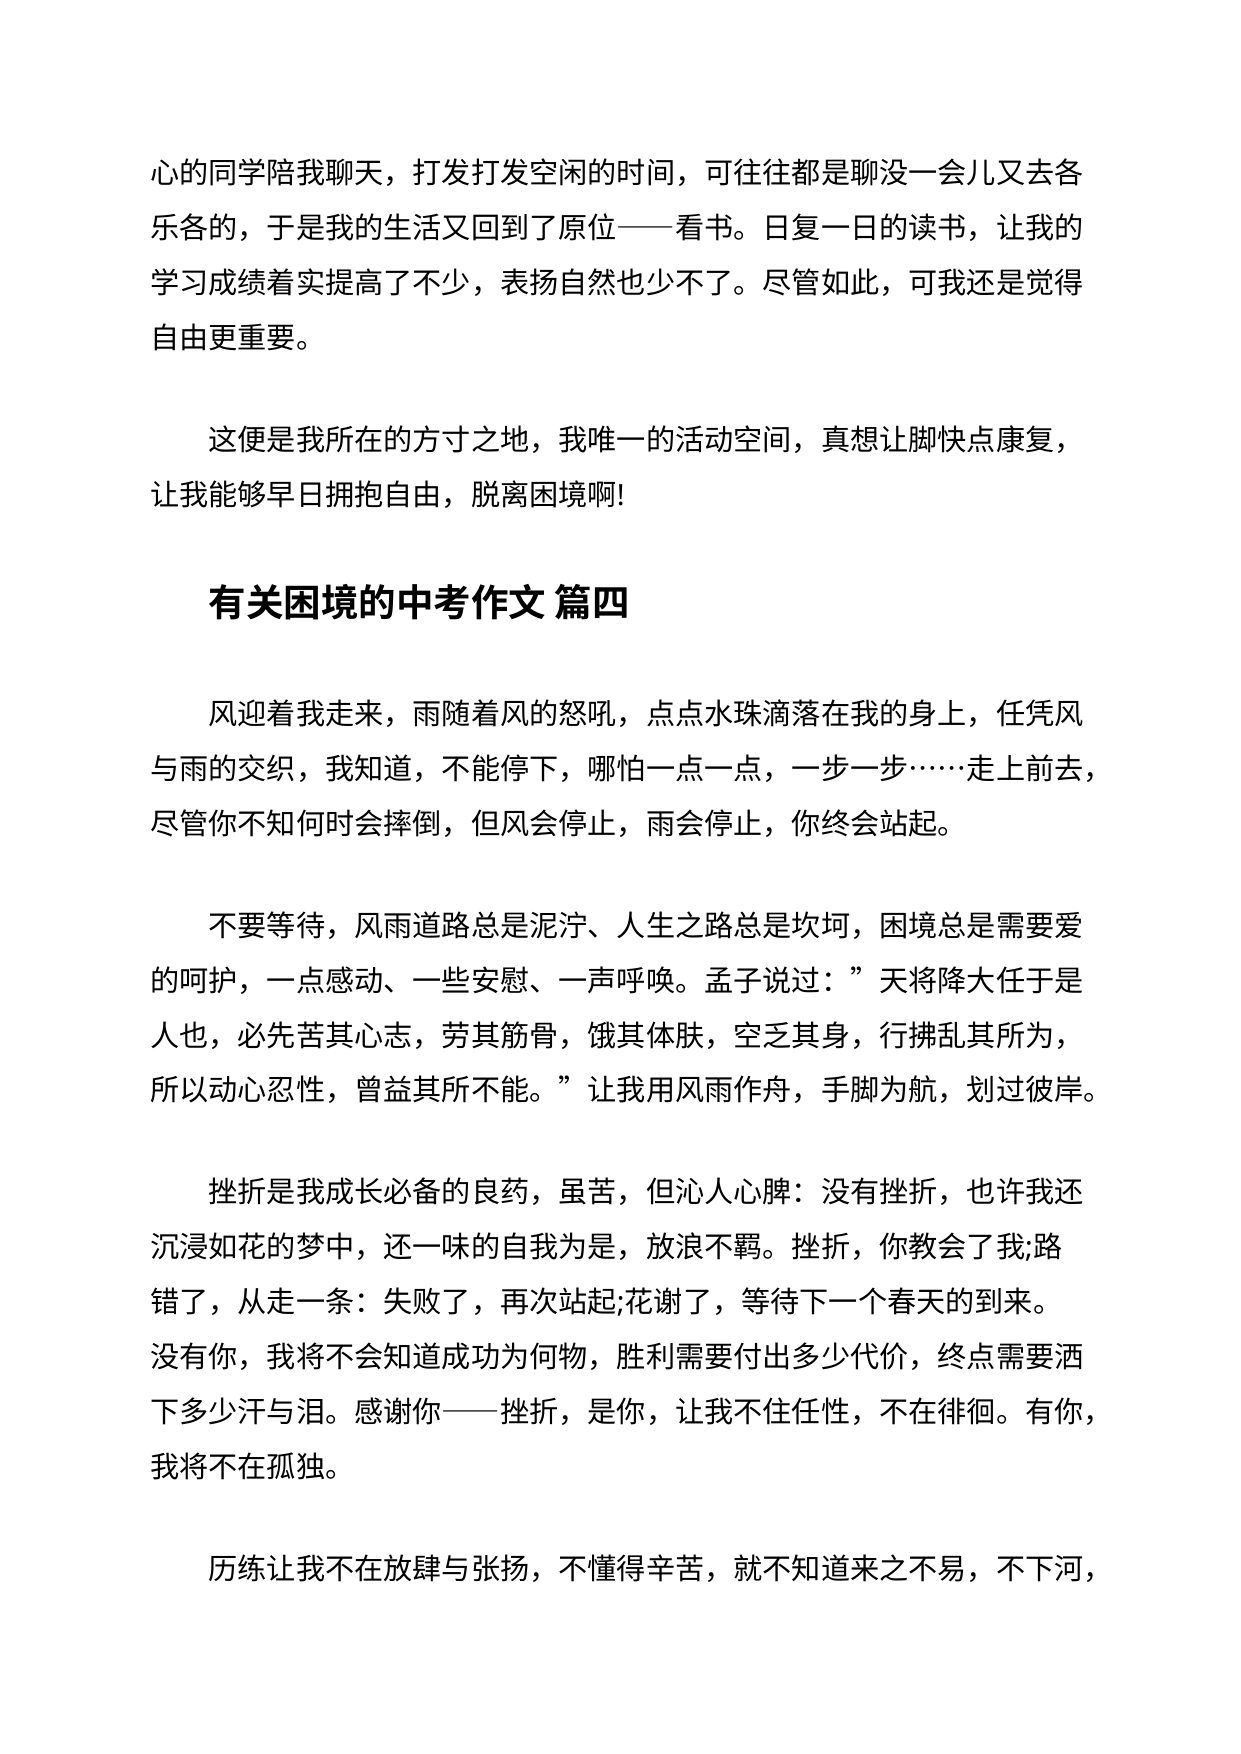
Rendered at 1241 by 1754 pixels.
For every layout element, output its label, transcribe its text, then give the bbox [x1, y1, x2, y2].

text 挫折是我成长必备的良药，虽苦，但沁人心脾：没有挫折，也许我还沉浸如花的梦中，还一味的自我为是，放浪不羁。挫折，你教会了我;路错了，从走一条：失败了，再次站起;花谢了，等待下一个春天的到来。没有你，我将不会知道成功为何物，胜利需要付出多少代价，终点需要洒下多少汗与泪。感谢你——挫折，是你，让我不住任性，不在徘徊。有你，我将不在孤独。 [150, 1169, 1090, 1486]
text 这便是我所在的方寸之地，我唯一的活动空间，真想让脚快点康复，让我能够早日拥抱自由，脱离困境啊! [150, 416, 1090, 514]
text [150, 1545, 1090, 1587]
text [150, 150, 1090, 357]
text 有关困境的中考作文 篇四 [150, 573, 1090, 628]
text 风迎着我走来，雨随着风的怒吼，点点水珠滴落在我的身上，任凭风与雨的交织，我知道，不能停下，哪怕一点一点，一步一步……走上前去，尽管你不知何时会摔倒，但风会停止，雨会停止，你终会站起。 [150, 691, 1090, 843]
text 不要等待，风雨道路总是泥泞、人生之路总是坎坷，困境总是需要爱的呵护，一点感动、一些安慰、一声呼唤。孟子说过：”天将降大任于是人也，必先苦其心志，劳其筋骨，饿其体肤，空乏其身，行拂乱其所为，所以动心忍性，曾益其所不能。”让我用风雨作舟，手脚为航，划过彼岸。 [150, 902, 1090, 1109]
